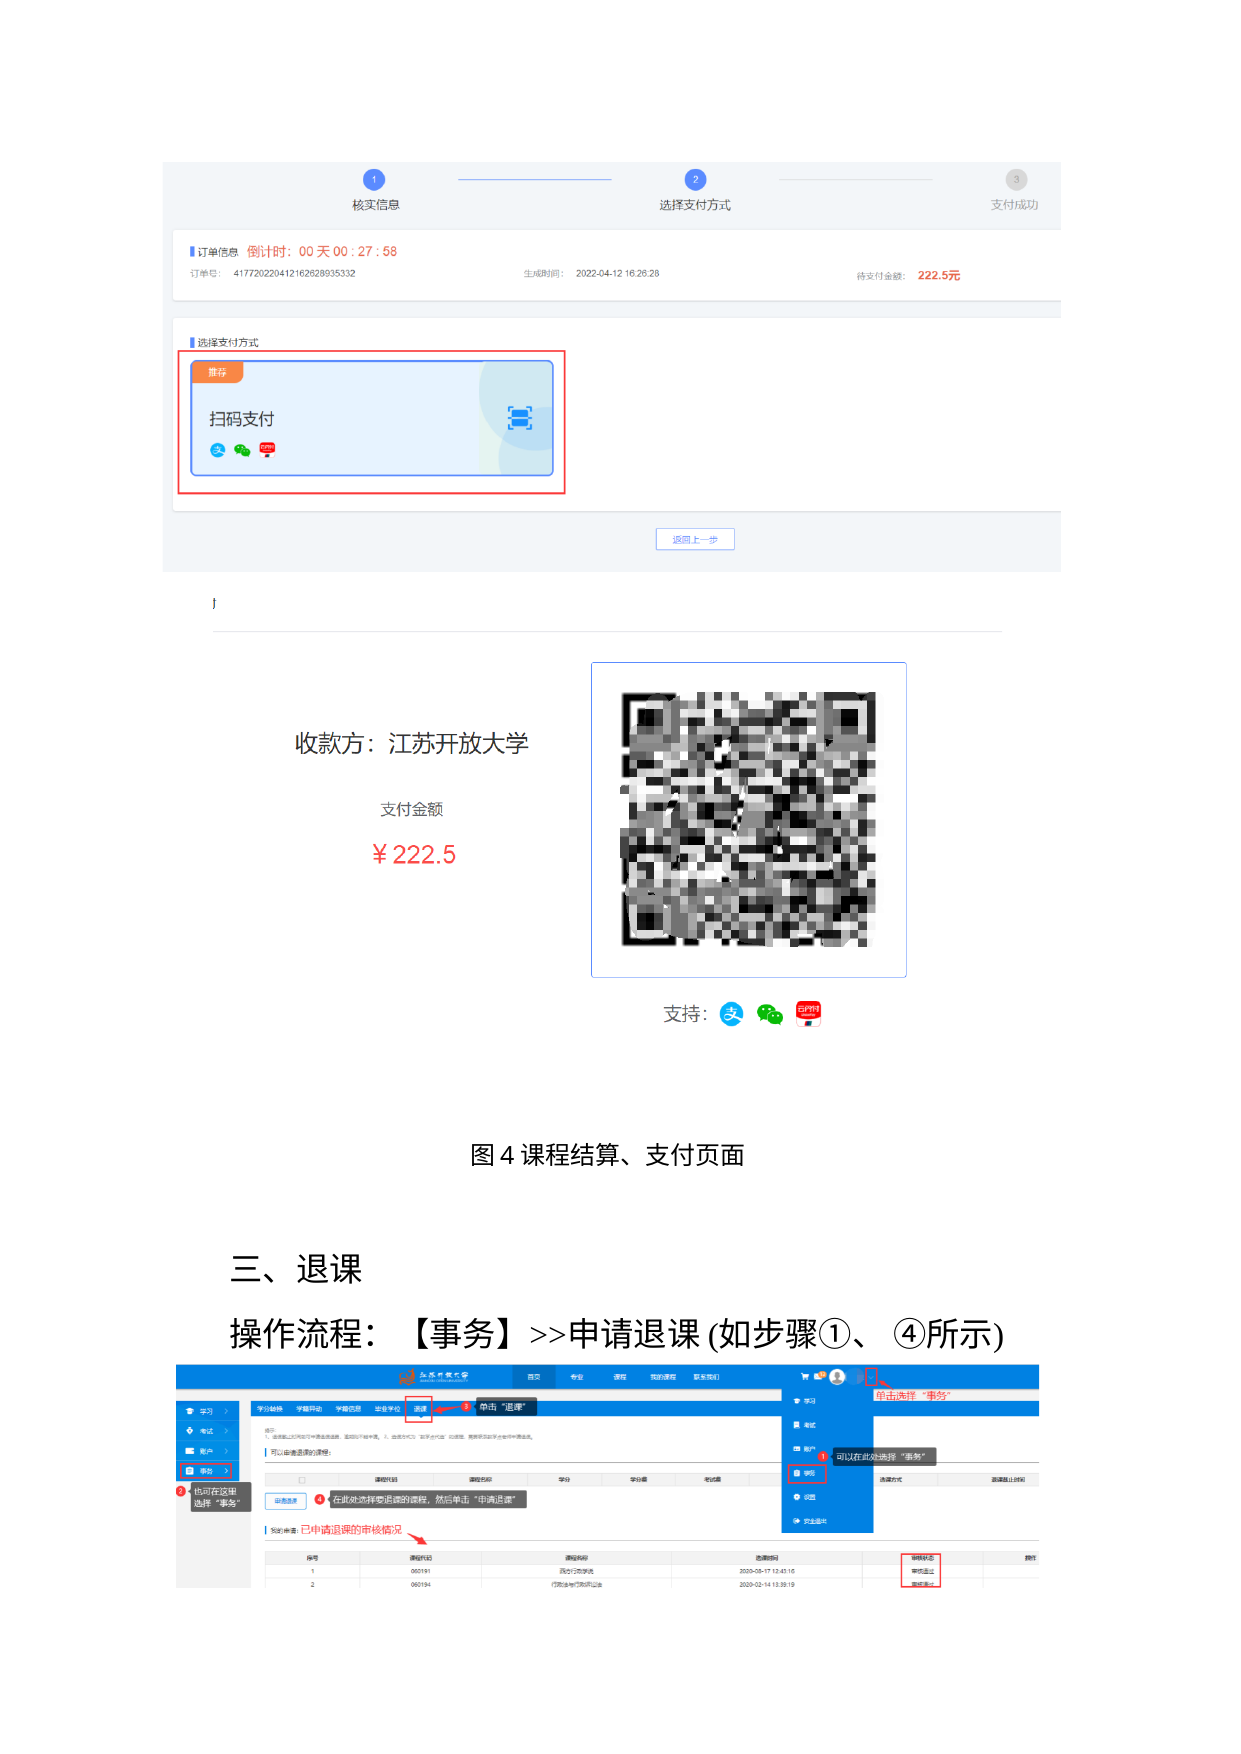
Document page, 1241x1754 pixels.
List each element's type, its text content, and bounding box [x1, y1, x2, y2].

text 三、退课 [162, 1234, 1053, 1299]
text 操作流程：【事务】>>申请退课 (如步骤①、 ④所示) [162, 1299, 1053, 1364]
text 图4 课程结算、支付页面 [162, 1121, 1053, 1186]
picture [213, 584, 1003, 1083]
picture [176, 1364, 1040, 1588]
picture [162, 162, 1061, 572]
